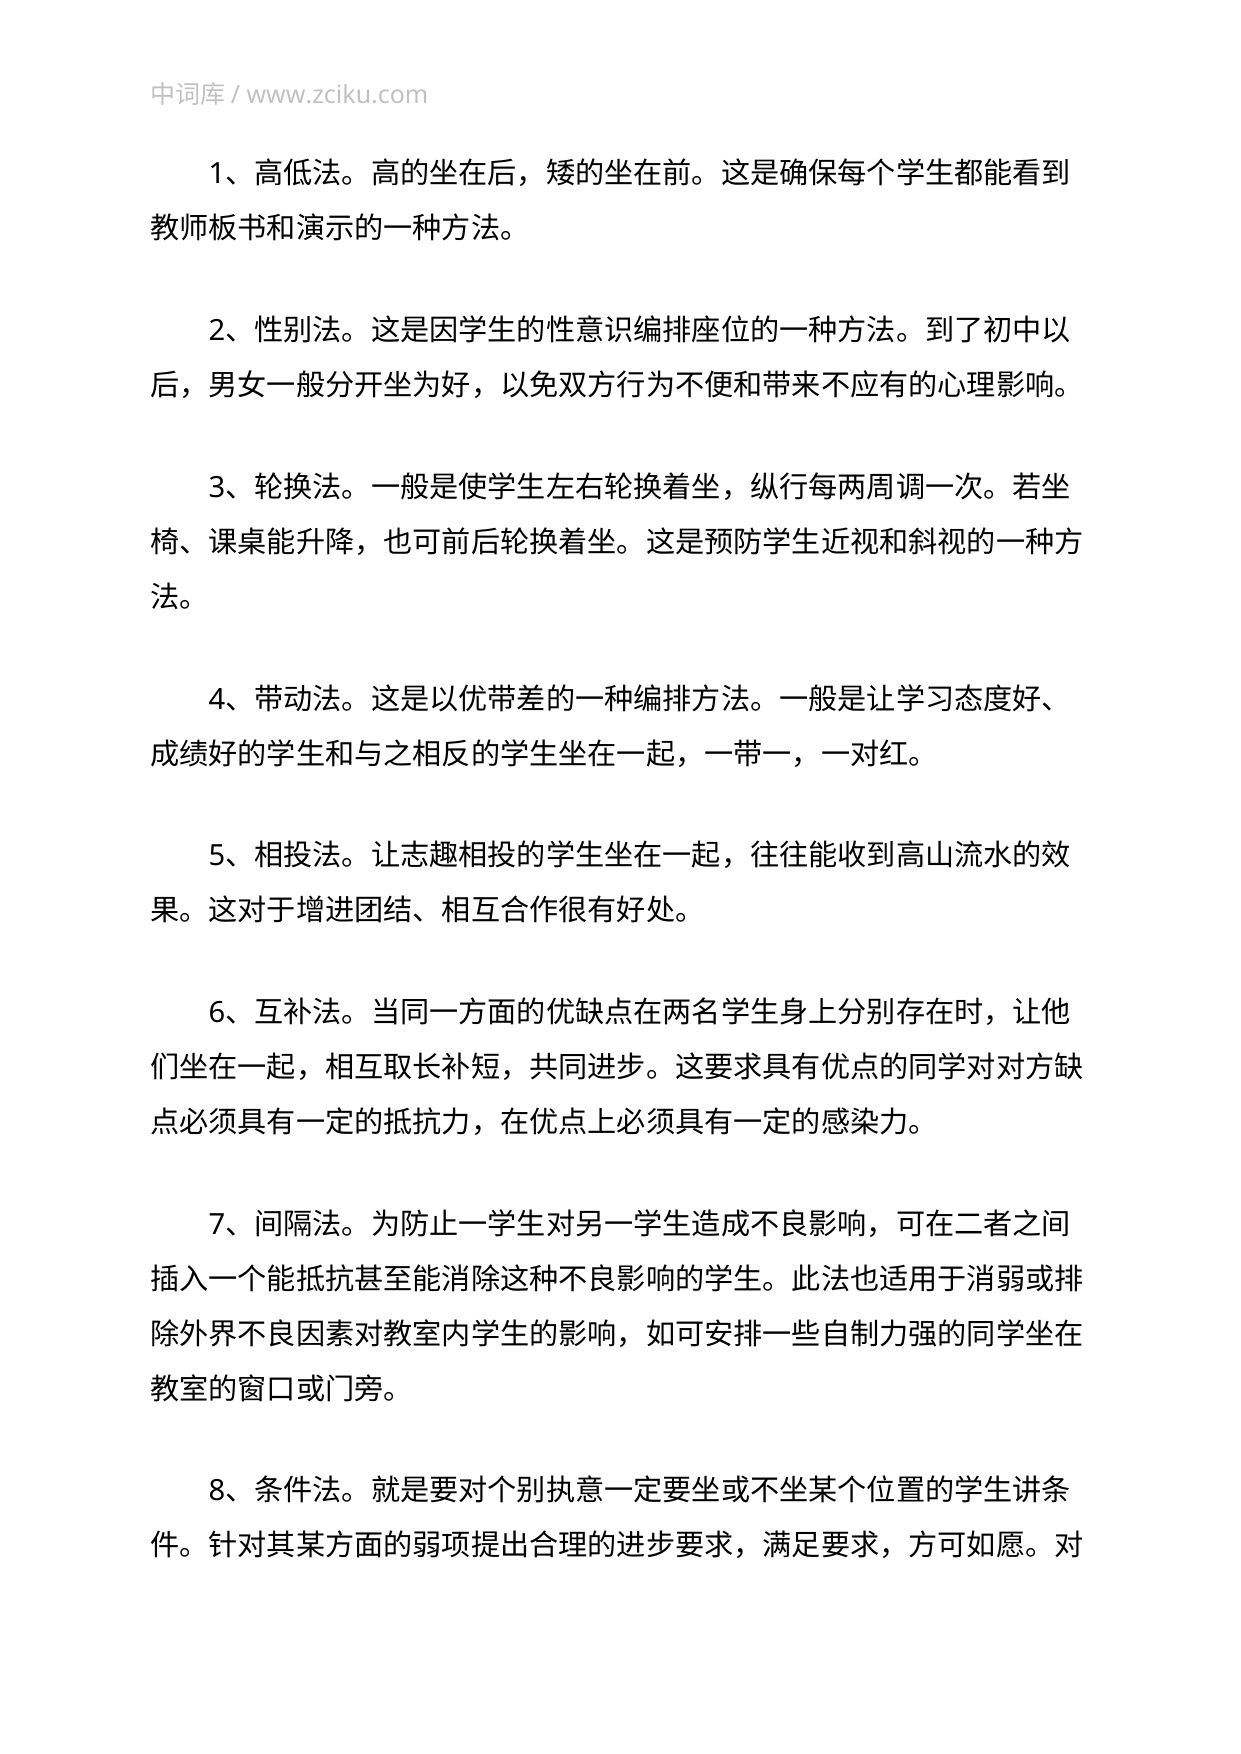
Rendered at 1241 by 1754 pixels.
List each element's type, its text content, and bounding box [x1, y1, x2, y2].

text 6、互补法。当同一方面的优缺点在两名学生身上分别存在时，让他们坐在一起，相互取长补短，共同进步。这要求具有优点的同学对对方缺点必须具有一定的抵抗力，在优点上必须具有一定的感染力。 [150, 989, 1090, 1141]
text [150, 1467, 1090, 1564]
text 2、性别法。这是因学生的性意识编排座位的一种方法。到了初中以后，男女一般分开坐为好，以免双方行为不便和带来不应有的心理影响。 [150, 307, 1090, 404]
text 3、轮换法。一般是使学生左右轮换着坐，纵行每两周调一次。若坐椅、课桌能升降，也可前后轮换着坐。这是预防学生近视和斜视的一种方法。 [150, 463, 1090, 616]
text 7、间隔法。为防止一学生对另一学生造成不良影响，可在二者之间插入一个能抵抗甚至能消除这种不良影响的学生。此法也适用于消弱或排除外界不良因素对教室内学生的影响，如可安排一些自制力强的同学坐在教室的窗口或门旁。 [150, 1200, 1090, 1407]
text 4、带动法。这是以优带差的一种编排方法。一般是让学习态度好、成绩好的学生和与之相反的学生坐在一起，一带一，一对红。 [150, 675, 1090, 772]
text 1、高低法。高的坐在后，矮的坐在前。这是确保每个学生都能看到教师板书和演示的一种方法。 [150, 150, 1090, 247]
text 5、相投法。让志趣相投的学生坐在一起，往往能收到高山流水的效果。这对于增进团结、相互合作很有好处。 [150, 832, 1090, 929]
